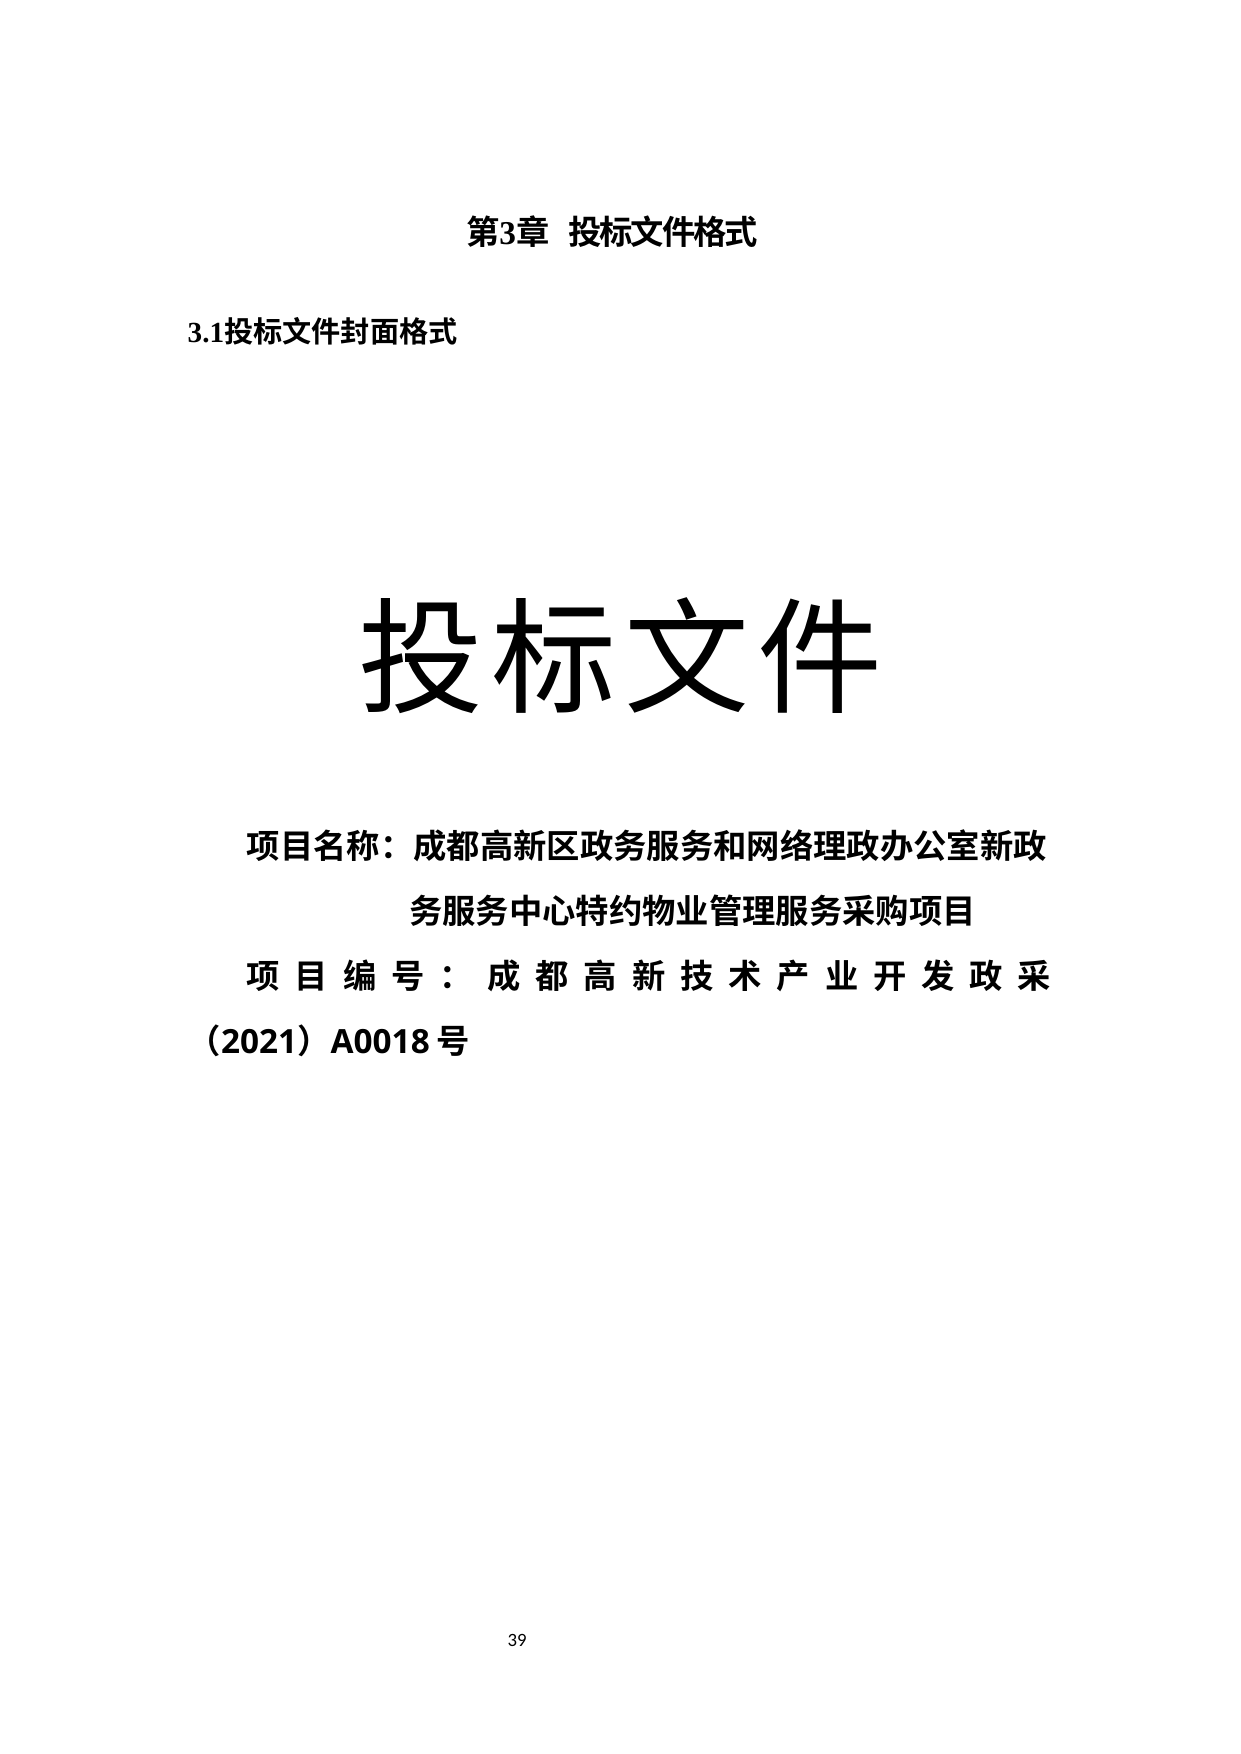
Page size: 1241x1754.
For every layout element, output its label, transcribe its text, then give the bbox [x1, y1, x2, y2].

subtitle 投标文件封面格式 [187, 297, 1053, 362]
text 项目编号：成都高新技术产业开发政采（2021）A0018号 [187, 941, 1053, 1071]
text 项目名称：成都高新区政务服务和网络理政办公室新政务服务中心特约物业管理服务采购项目 [247, 811, 1053, 941]
subtitle 投标文件格式 [173, 197, 1053, 262]
text 投标文件 [187, 551, 1053, 746]
